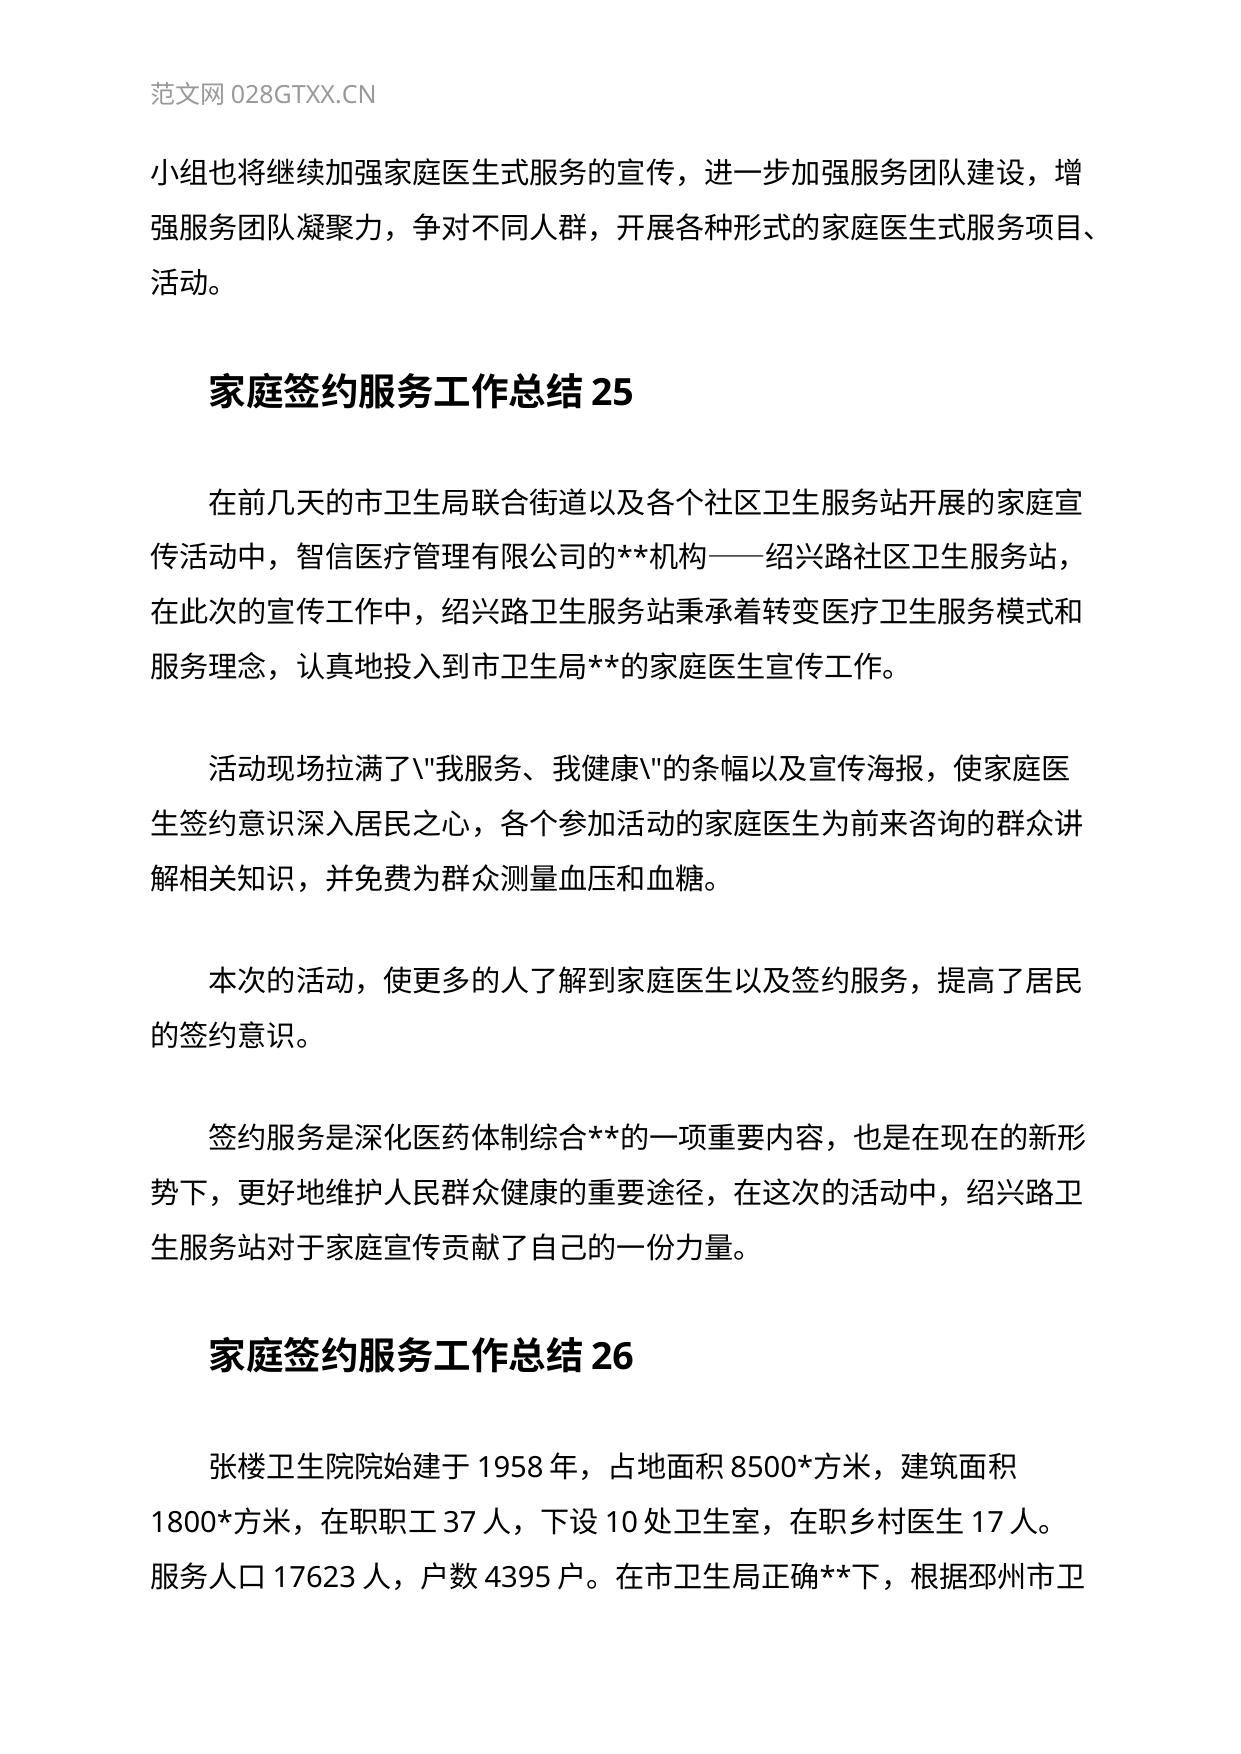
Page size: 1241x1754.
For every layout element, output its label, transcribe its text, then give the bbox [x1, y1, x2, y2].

text 签约服务是深化医药体制综合**的一项重要内容，也是在现在的新形势下，更好地维护人民群众健康的重要途径，在这次的活动中，绍兴路卫生服务站对于家庭宣传贡献了自己的一份力量。 [150, 1114, 1090, 1266]
text 本次的活动，使更多的人了解到家庭医生以及签约服务，提高了居民的签约意识。 [150, 958, 1090, 1055]
text 活动现场拉满了\"我服务、我健康\"的条幅以及宣传海报，使家庭医生签约意识深入居民之心，各个参加活动的家庭医生为前来咨询的群众讲解相关知识，并免费为群众测量血压和血糖。 [150, 746, 1090, 898]
text 在前几天的市卫生局联合街道以及各个社区卫生服务站开展的家庭宣传活动中，智信医疗管理有限公司的**机构——绍兴路社区卫生服务站，在此次的宣传工作中，绍兴路卫生服务站秉承着转变医疗卫生服务模式和服务理念，认真地投入到市卫生局**的家庭医生宣传工作。 [150, 479, 1090, 686]
text 家庭签约服务工作总结25 [150, 362, 1090, 416]
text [150, 150, 1090, 302]
text 家庭签约服务工作总结26 [150, 1326, 1090, 1380]
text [150, 1443, 1090, 1596]
